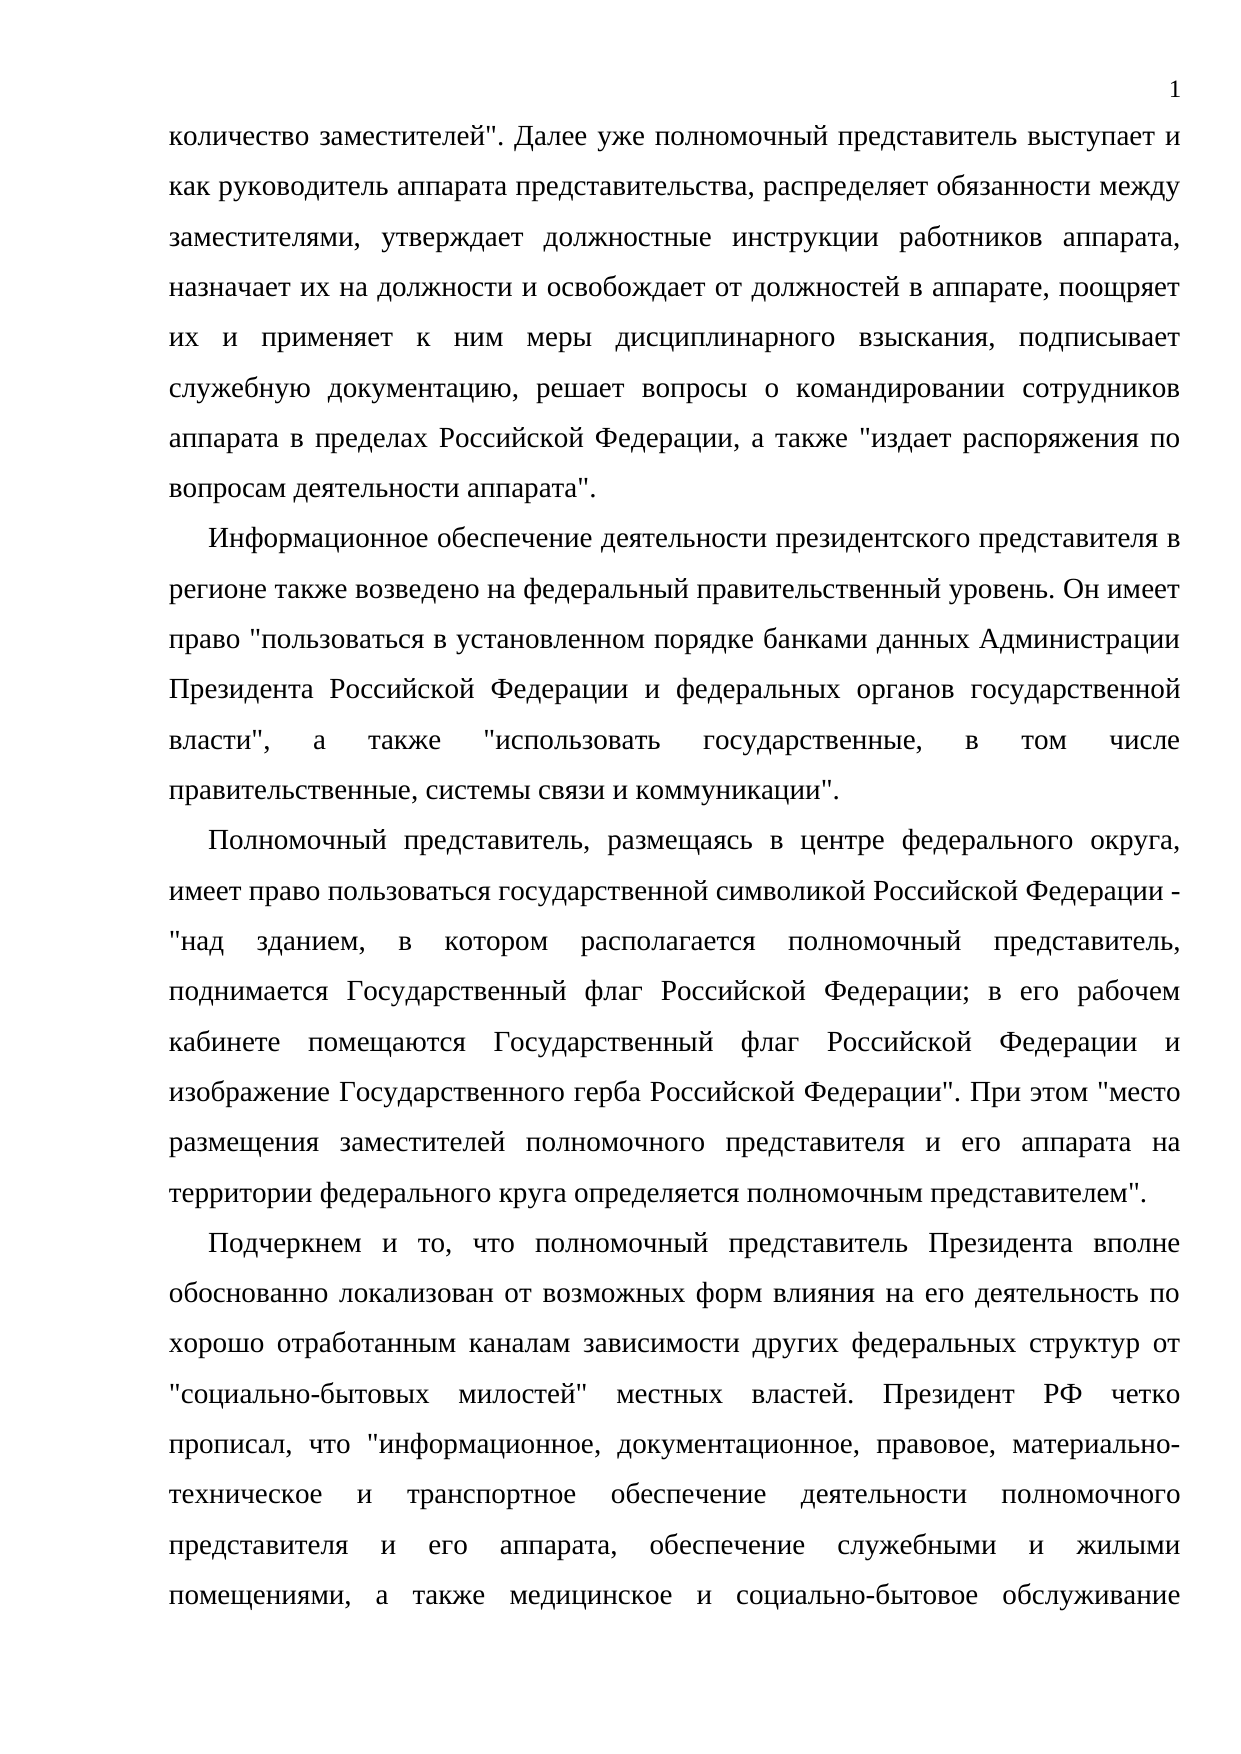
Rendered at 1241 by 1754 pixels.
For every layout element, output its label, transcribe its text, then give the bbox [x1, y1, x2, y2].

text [169, 1225, 1181, 1611]
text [169, 118, 1181, 504]
text Информационное обеспечение деятельности президентского представителя в регионе также возведено на федеральный правительственный уровень. Он имеет право "пользоваться в установленном порядке банками данных Администрации Президента Российской Федерации и федеральных органов государственной власти", а также "использовать государственные, в том числе правительственные, системы связи и коммуникации". [169, 521, 1181, 806]
text Полномочный представитель, размещаясь в центре федерального округа, имеет право пользоваться государственной символикой Российской Федерации - "над зданием, в котором располагается полномочный представитель, поднимается Государственный флаг Российской Федерации; в его рабочем кабинете помещаются Государственный флаг Российской Федерации и изображение Государственного герба Российской Федерации". При этом "место размещения заместителей полномочного представителя и его аппарата на территории федерального круга определяется полномочным представителем". [169, 822, 1181, 1208]
